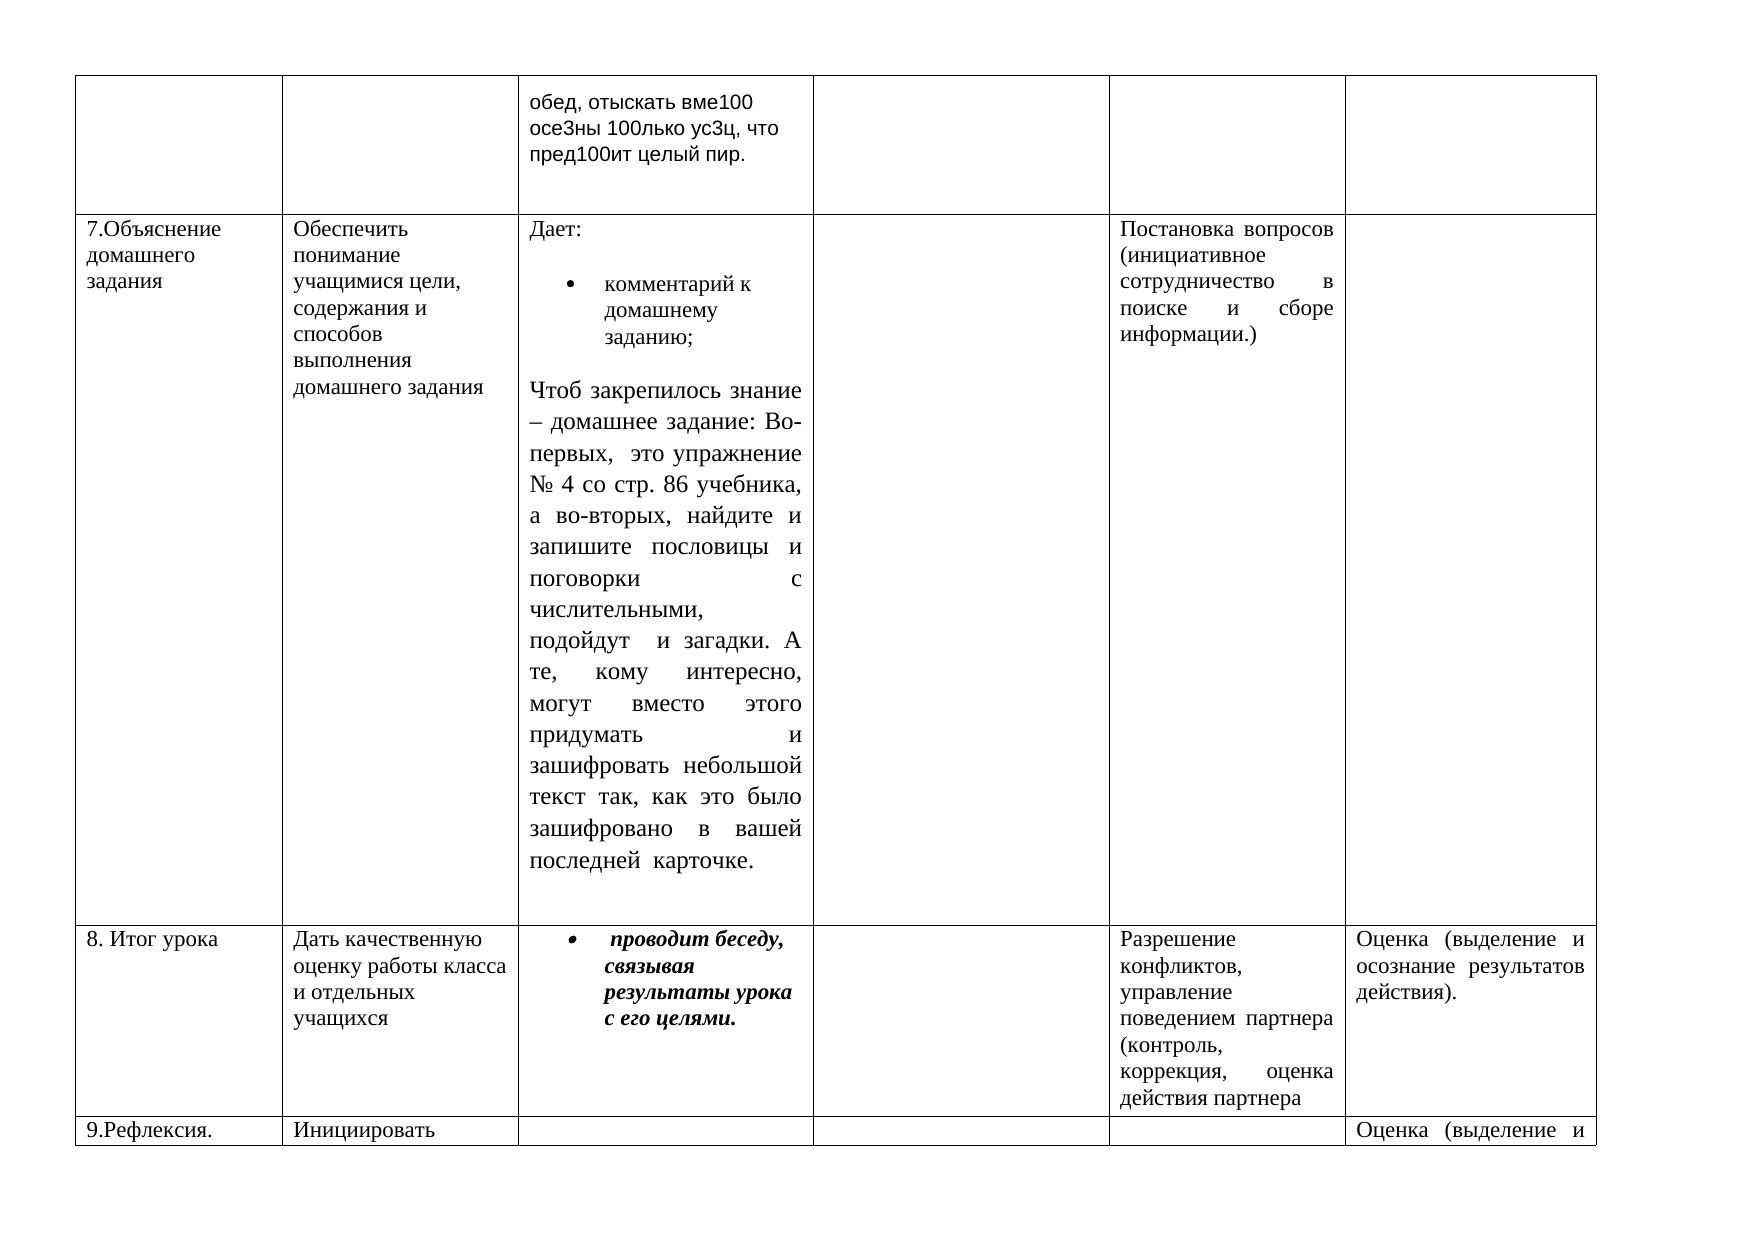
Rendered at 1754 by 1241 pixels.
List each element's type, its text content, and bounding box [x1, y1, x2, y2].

table_cell 8. Итог урока [76, 926, 282, 1116]
table_cell Разрешение конфликтов, управление поведением партнера (контроль, коррекция, оценка действия партнера [1110, 926, 1345, 1116]
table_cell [1346, 1117, 1596, 1144]
table_cell [814, 1117, 1109, 1144]
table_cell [519, 76, 813, 214]
table_cell проводит беседу, связывая результаты урока с его целями. [519, 926, 813, 1116]
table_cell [814, 76, 1109, 214]
table_cell 9.Рефлексия. [76, 1117, 282, 1144]
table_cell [283, 1117, 518, 1144]
table_cell [814, 926, 1109, 1116]
table_cell Обеспечить понимание учащимися цели, содержания и способов выполнения домашнего задания [283, 215, 518, 925]
table_cell [1346, 215, 1596, 925]
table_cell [1346, 76, 1596, 214]
table_cell Оценка (выделение и осознание результатов действия). [1346, 926, 1596, 1116]
table_cell Дает: комментарий к домашнему заданию; Чтоб закрепилось знание – домашнее задание: Во-первых, это упражнение № 4 со стр. 86 учебника, а во-вторых, найдите и запишите пословицы и поговорки с числительными, подойдут и загадки. А те, кому интересно, могут вместо этого придумать и зашифровать небольшой текст так, как это было зашифровано в вашей последней карточке. [519, 215, 813, 925]
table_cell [76, 76, 282, 214]
table_cell [1110, 1117, 1345, 1144]
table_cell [283, 76, 518, 214]
table_cell Дать качественную оценку работы класса и отдельных учащихся [283, 926, 518, 1116]
table_cell [814, 215, 1109, 925]
table_cell Постановка вопросов (инициативное сотрудничество в поиске и сборе информации.) [1110, 215, 1345, 925]
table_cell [1110, 76, 1345, 214]
table_cell 7.Объяснение домашнего задания [76, 215, 282, 925]
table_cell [519, 1117, 813, 1144]
